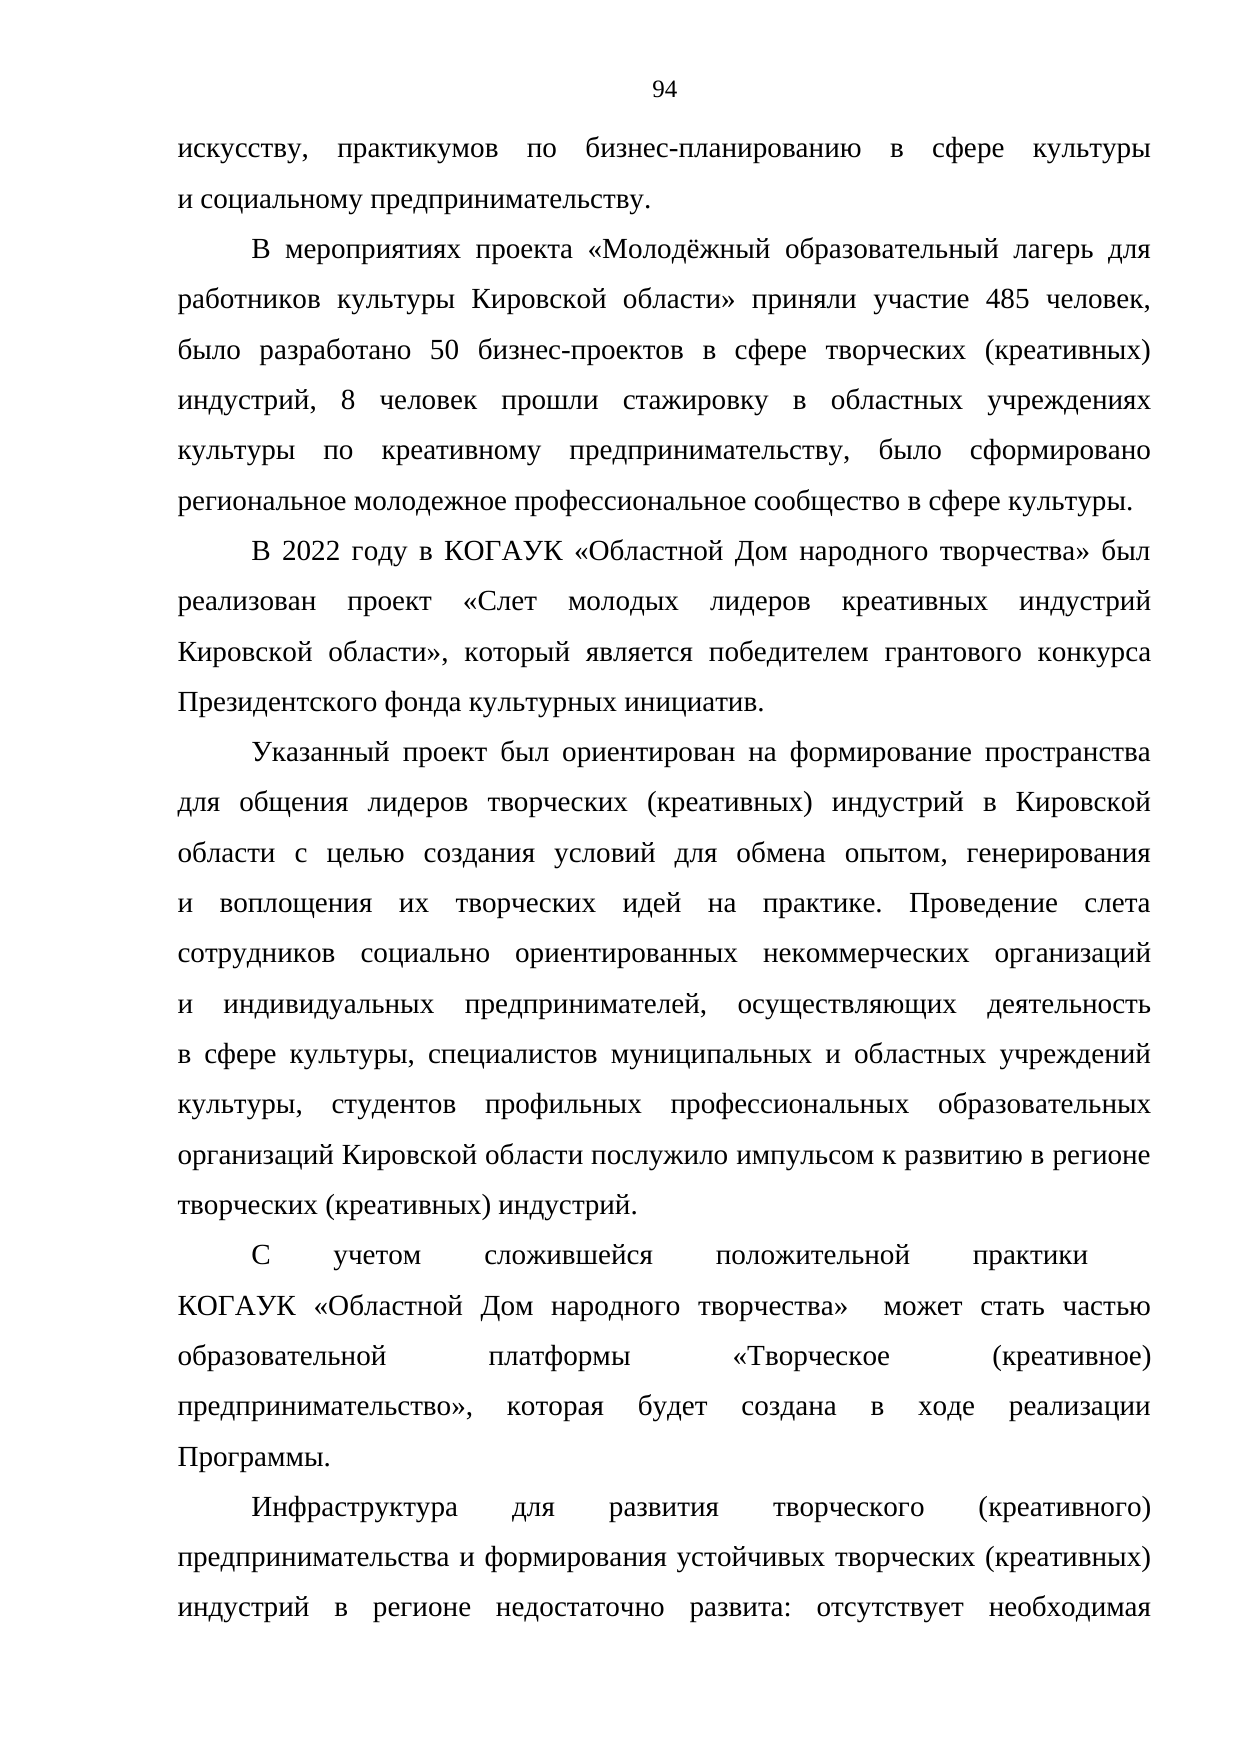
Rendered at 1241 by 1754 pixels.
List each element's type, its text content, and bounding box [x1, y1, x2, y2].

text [177, 1489, 1152, 1623]
text В 2022 году в КОГАУК «Областной Дом народного творчества» был реализован проект «Слет молодых лидеров креативных индустрий Кировской области», который является победителем грантового конкурса Президентского фонда культурных инициатив. [177, 533, 1152, 717]
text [177, 131, 1152, 214]
text Указанный проект был ориентирован на формирование пространства для общения лидеров творческих (креативных) индустрий в Кировской области с целью создания условий для обмена опытом, генерирования и воплощения их творческих идей на практике. Проведение слета сотрудников социально ориентированных некоммерческих организаций и индивидуальных предпринимателей, осуществляющих деятельность в сфере культуры, специалистов муниципальных и областных учреждений культуры, студентов профильных профессиональных образовательных организаций Кировской области послужило импульсом к развитию в регионе творческих (креативных) индустрий. [177, 734, 1152, 1221]
text С учетом сложившейся положительной практики КОГАУК «Областной Дом народного творчества» может стать частью образовательной платформы «Творческое (креативное) предпринимательство», которая будет создана в ходе реализации Программы. [177, 1237, 1152, 1472]
text В мероприятиях проекта «Молодёжный образовательный лагерь для работников культуры Кировской области» приняли участие 485 человек, было разработано 50 бизнес-проектов в сфере творческих (креативных) индустрий, 8 человек прошли стажировку в областных учреждениях культуры по креативному предпринимательству, было сформировано региональное молодежное профессиональное сообщество в сфере культуры. [177, 231, 1152, 516]
